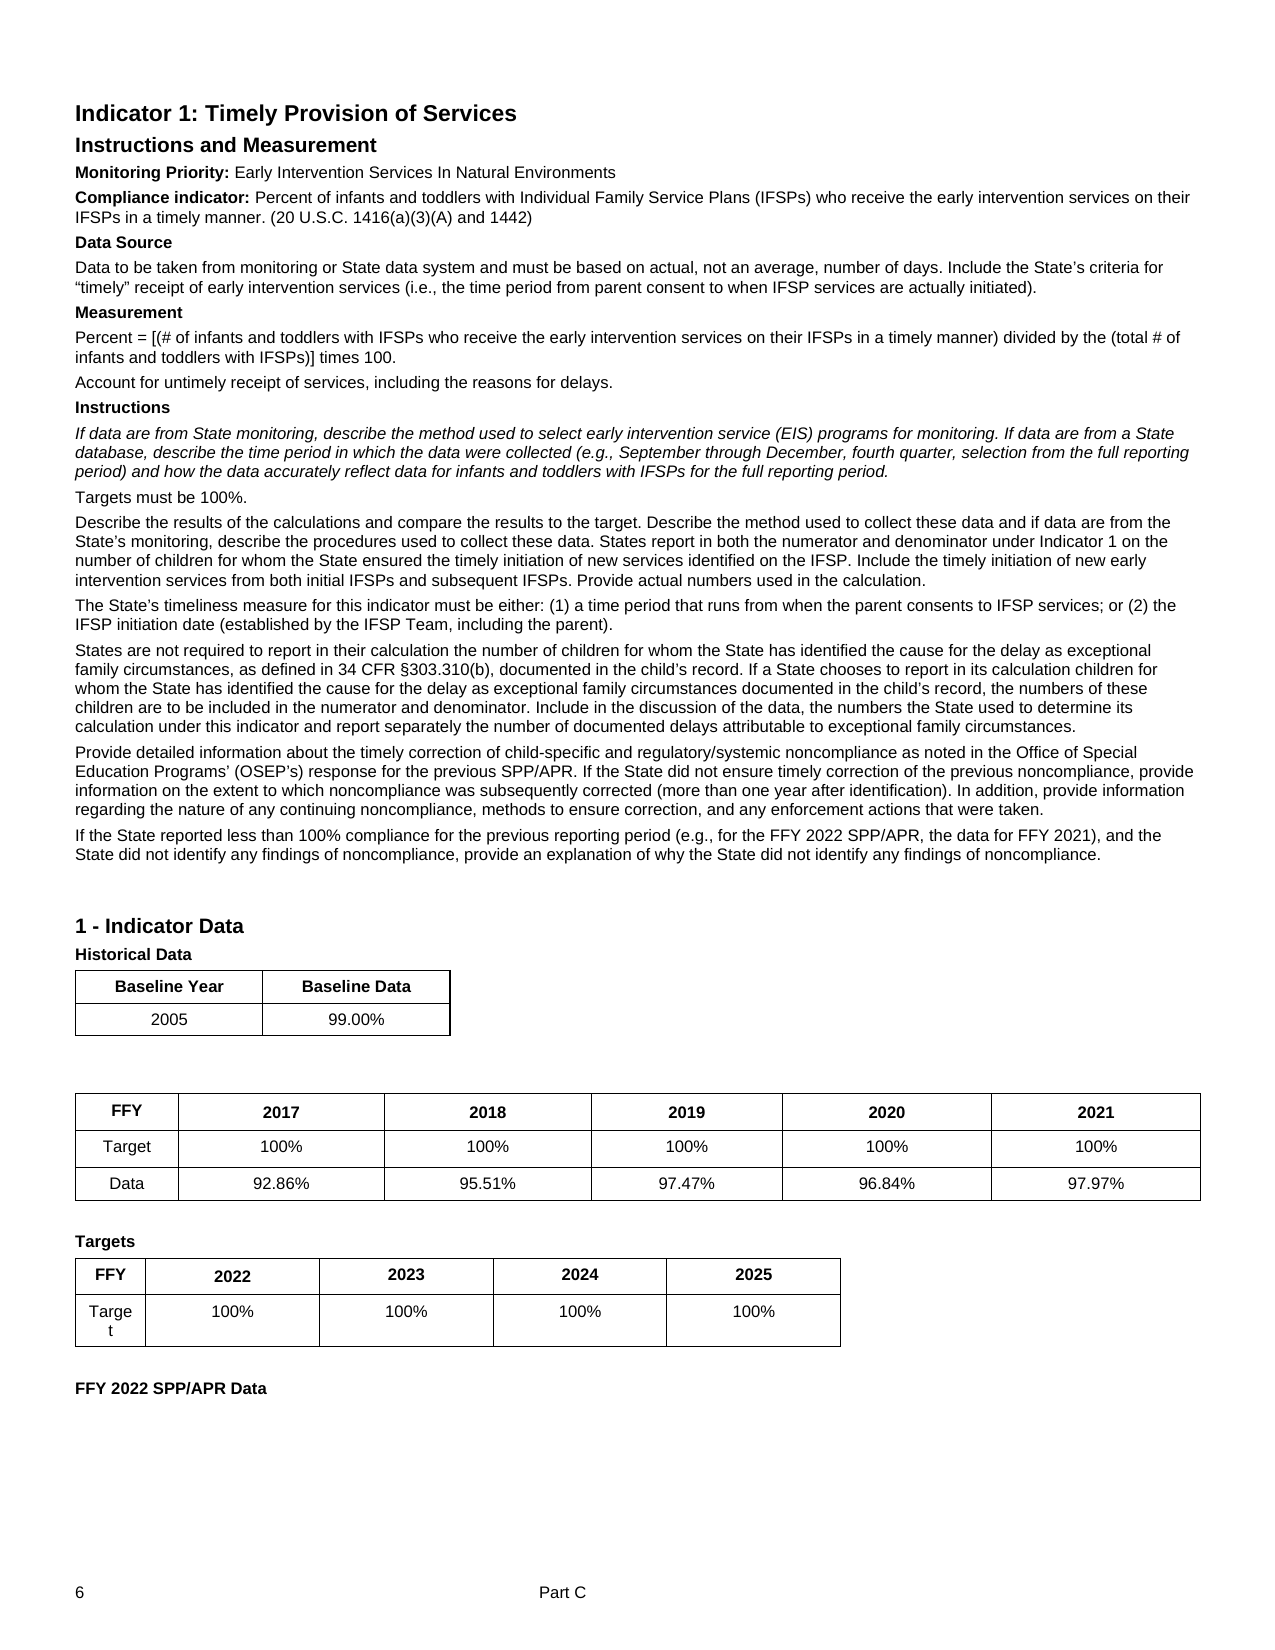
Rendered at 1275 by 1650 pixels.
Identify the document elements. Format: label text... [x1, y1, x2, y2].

table_cell Target [76, 1131, 178, 1167]
table_cell 100% [667, 1295, 840, 1346]
text If the State reported less than 100% compliance for the previous reporting period (e.g., for the FFY 2022 SPP/APR, the data for FFY 2021), and the State did not identify any findings of noncompliance, provide an explanation of why the State did not identify any findings of noncompliance. [75, 825, 1200, 864]
table_cell Data [76, 1168, 178, 1199]
table_header FFY [76, 1094, 178, 1130]
subtitle 1 - Indicator Data [75, 914, 1200, 938]
subtitle Indicator 1: Timely Provision of Services [75, 100, 1200, 126]
table_cell Target [76, 1295, 145, 1346]
table_cell 100% [992, 1131, 1200, 1167]
table_cell 96.84% [783, 1168, 991, 1199]
text Targets must be 100%. [75, 487, 1200, 507]
table_header 2020 [783, 1094, 991, 1130]
text If data are from State monitoring, describe the method used to select early intervention service (EIS) programs for monitoring. If data are from a State database, describe the time period in which the data were collected (e.g., September through December, fourth quarter, selection from the full reporting period) and how the data accurately reflect data for infants and toddlers with IFSPs for the full reporting period. [75, 424, 1200, 481]
table_header 2024 [494, 1259, 666, 1294]
text Compliance indicator: Percent of infants and toddlers with Individual Family Service Plans (IFSPs) who receive the early intervention services on their IFSPs in a timely manner. (20 U.S.C. 1416(a)(3)(A) and 1442) [75, 188, 1200, 227]
text States are not required to report in their calculation the number of children for whom the State has identified the cause for the delay as exceptional family circumstances, as defined in 34 CFR §303.310(b), documented in the child’s record. If a State chooses to report in its calculation children for whom the State has identified the cause for the delay as exceptional family circumstances documented in the child’s record, the numbers of these children are to be included in the numerator and denominator. Include in the discussion of the data, the numbers the State used to determine its calculation under this indicator and report separately the number of documented delays attributable to exceptional family circumstances. [75, 640, 1200, 736]
text Data Source [75, 233, 1200, 252]
table_header 2017 [179, 1094, 384, 1130]
text The State’s timeliness measure for this indicator must be either: (1) a time period that runs from when the parent consents to IFSP services; or (2) the IFSP initiation date (established by the IFSP Team, including the parent). [75, 596, 1200, 634]
text Instructions [75, 398, 1200, 417]
table_cell 92.86% [179, 1168, 384, 1199]
table_cell 99.00% [263, 1004, 449, 1035]
text Targets [75, 1232, 1200, 1251]
text Instructions and Measurement [75, 133, 1200, 157]
table_cell 100% [320, 1295, 493, 1346]
table_cell 2005 [76, 1004, 262, 1035]
table_cell 100% [179, 1131, 384, 1167]
table_cell 100% [592, 1131, 782, 1167]
text Account for untimely receipt of services, including the reasons for delays. [75, 373, 1200, 392]
text FFY 2022 SPP/APR Data [75, 1379, 1200, 1398]
table_cell 100% [385, 1131, 591, 1167]
table_header 2022 [146, 1259, 319, 1294]
text Percent = [(# of infants and toddlers with IFSPs who receive the early intervention services on their IFSPs in a timely manner) divided by the (total # of infants and toddlers with IFSPs)] times 100. [75, 328, 1200, 367]
text Data to be taken from monitoring or State data system and must be based on actual, not an average, number of days. Include the State’s criteria for “timely” receipt of early intervention services (i.e., the time period from parent consent to when IFSP services are actually initiated). [75, 258, 1200, 297]
table_header 2018 [385, 1094, 591, 1130]
table_cell 100% [783, 1131, 991, 1167]
table_header 2023 [320, 1259, 493, 1294]
table_header 2021 [992, 1094, 1200, 1130]
table_cell 97.97% [992, 1168, 1200, 1199]
text Provide detailed information about the timely correction of child-specific and regulatory/systemic noncompliance as noted in the Office of Special Education Programs’ (OSEP’s) response for the previous SPP/APR. If the State did not ensure timely correction of the previous noncompliance, provide information on the extent to which noncompliance was subsequently corrected (more than one year after identification). In addition, provide information regarding the nature of any continuing noncompliance, methods to ensure correction, and any enforcement actions that were taken. [75, 742, 1200, 819]
table_cell 100% [494, 1295, 666, 1346]
text Monitoring Priority: Early Intervention Services In Natural Environments [75, 163, 1200, 182]
table_header 2025 [667, 1259, 840, 1294]
table_header FFY [76, 1259, 145, 1294]
table_header Baseline Year [76, 971, 262, 1002]
text Describe the results of the calculations and compare the results to the target. Describe the method used to collect these data and if data are from the State’s monitoring, describe the procedures used to collect these data. States report in both the numerator and denominator under Indicator 1 on the number of children for whom the State ensured the timely initiation of new services identified on the IFSP. Include the timely initiation of new early intervention services from both initial IFSPs and subsequent IFSPs. Provide actual numbers used in the calculation. [75, 513, 1200, 589]
table_header Baseline Data [263, 971, 449, 1002]
table_cell 100% [146, 1295, 319, 1346]
text Measurement [75, 303, 1200, 322]
table_header 2019 [592, 1094, 782, 1130]
table_cell 95.51% [385, 1168, 591, 1199]
table_cell 97.47% [592, 1168, 782, 1199]
text Historical Data [75, 944, 1200, 963]
